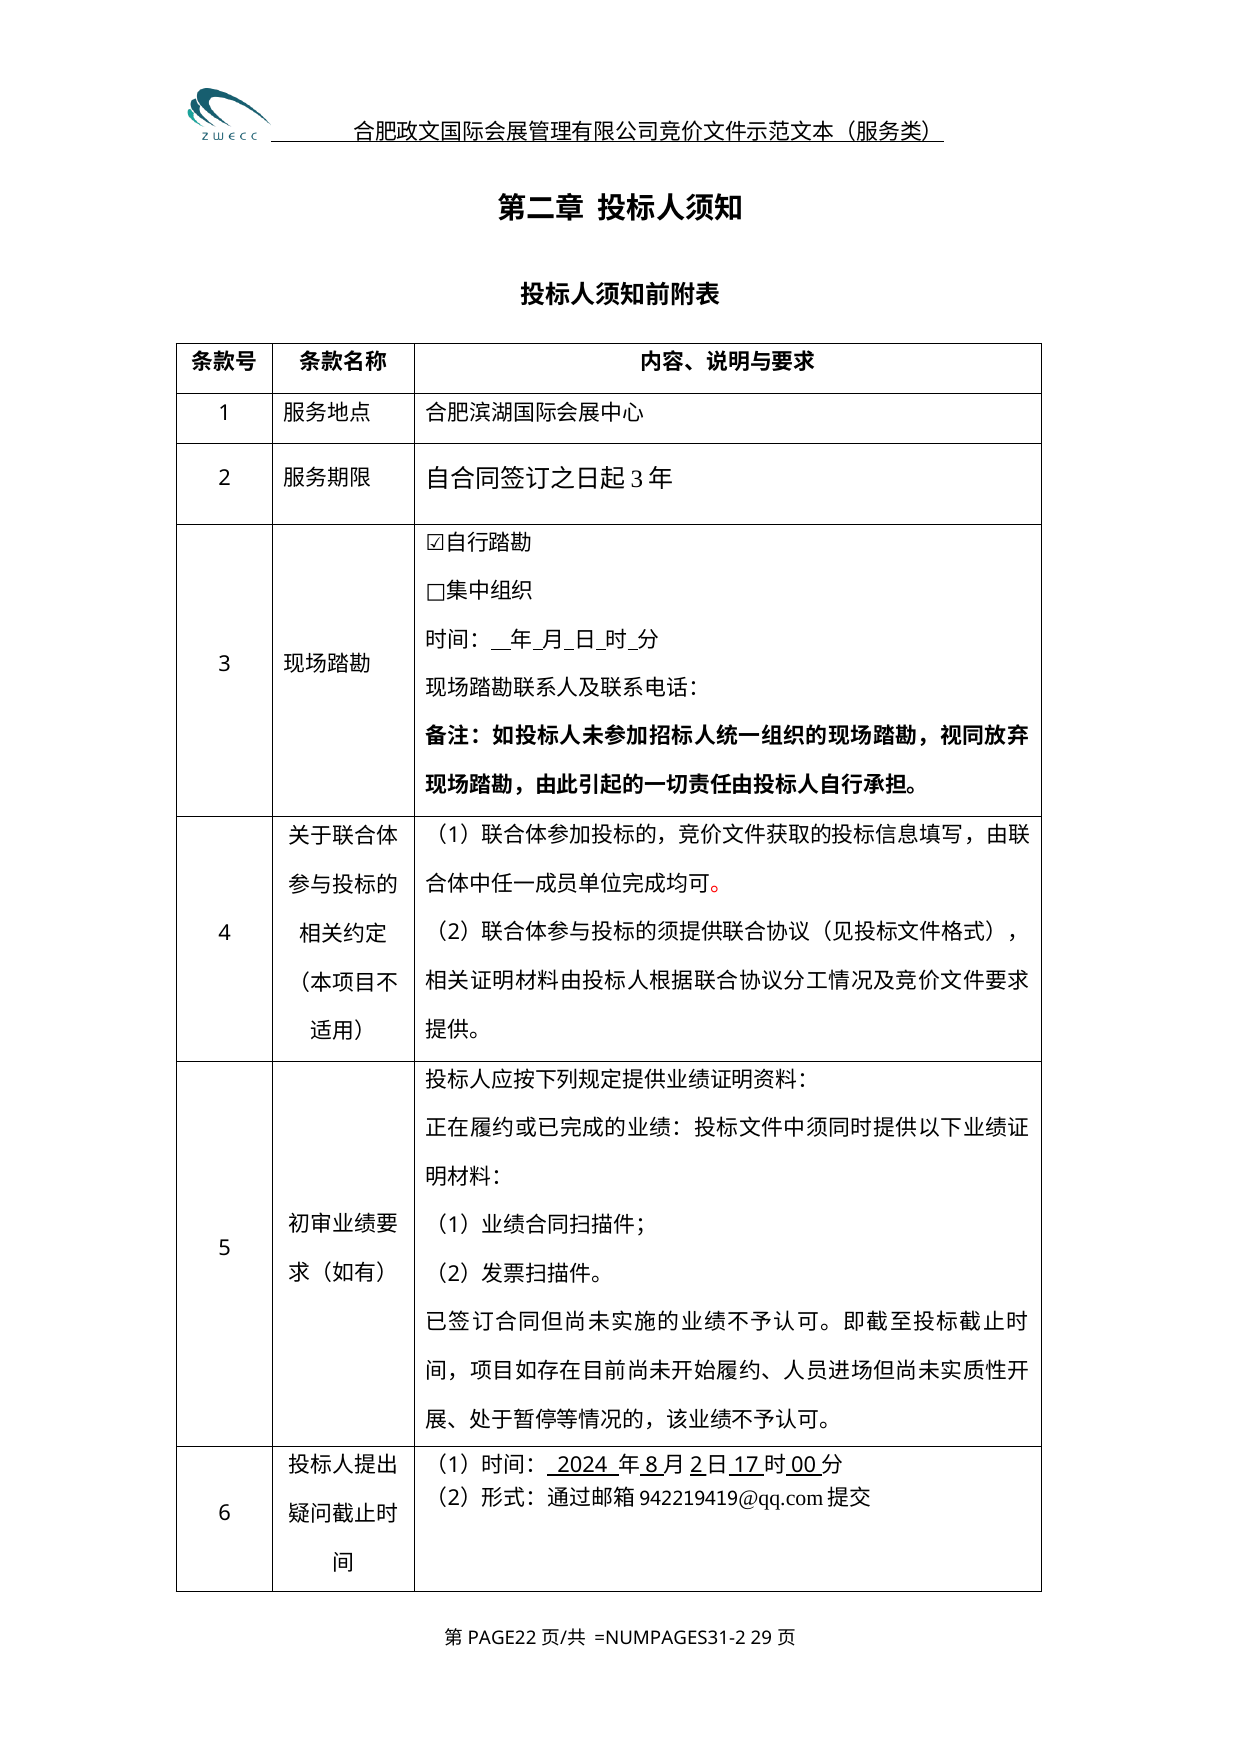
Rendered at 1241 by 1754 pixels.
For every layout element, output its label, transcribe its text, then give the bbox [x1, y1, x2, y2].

table_header 条款号 [177, 344, 272, 393]
table_cell 1 [177, 394, 272, 443]
table_cell （1）联合体参加投标的，竞价文件获取的投标信息填写，由联合体中任一成员单位完成均可。 （2）联合体参与投标的须提供联合协议（见投标文件格式），相关证明材料由投标人根据联合协议分工情况及竞价文件要求提供。 [415, 817, 1041, 1061]
table_cell 合肥滨湖国际会展中心 [415, 394, 1041, 443]
table_cell 4 [177, 817, 272, 1061]
table_cell 现场踏勘 [273, 525, 414, 816]
table_header 条款名称 [273, 344, 414, 393]
text 第二章 投标人须知 [187, 173, 1053, 238]
table_cell ☑自行踏勘 □集中组织 时间： 年 月 日 时 分 现场踏勘联系人及联系电话： 备注：如投标人未参加招标人统一组织的现场踏勘，视同放弃现场踏勘，由此引起的一切责任由投标人自行承担。 [415, 525, 1041, 816]
table_header 内容、说明与要求 [415, 344, 1041, 393]
table_cell 投标人应按下列规定提供业绩证明资料： 正在履约或已完成的业绩：投标文件中须同时提供以下业绩证明材料： （1）业绩合同扫描件； （2）发票扫描件。 已签订合同但尚未实施的业绩不予认可。即截至投标截止时间，项目如存在目前尚未开始履约、人员进场但尚未实质性开展、处于暂停等情况的，该业绩不予认可。 [415, 1062, 1041, 1446]
table_cell 服务期限 [273, 444, 414, 523]
text 投标人须知前附表 [187, 260, 1053, 325]
table_cell 投标人提出疑问截止时间 [273, 1447, 414, 1591]
table_cell 服务地点 [273, 394, 414, 443]
picture [187, 88, 271, 140]
table_cell 2 [177, 444, 272, 523]
table_cell 自合同签订之日起3年 [415, 444, 1041, 523]
table_cell 关于联合体参与投标的相关约定（本项目不适用） [273, 817, 414, 1061]
table_cell 初审业绩要求（如有） [273, 1062, 414, 1446]
table_cell 3 [177, 525, 272, 816]
table_cell 6 [177, 1447, 272, 1591]
table_cell （1）时间： 2024 年 8 月2日 17 时 00 分 （2）形式：通过邮箱942219419@qq.com提交 [415, 1447, 1041, 1591]
table_cell 5 [177, 1062, 272, 1446]
